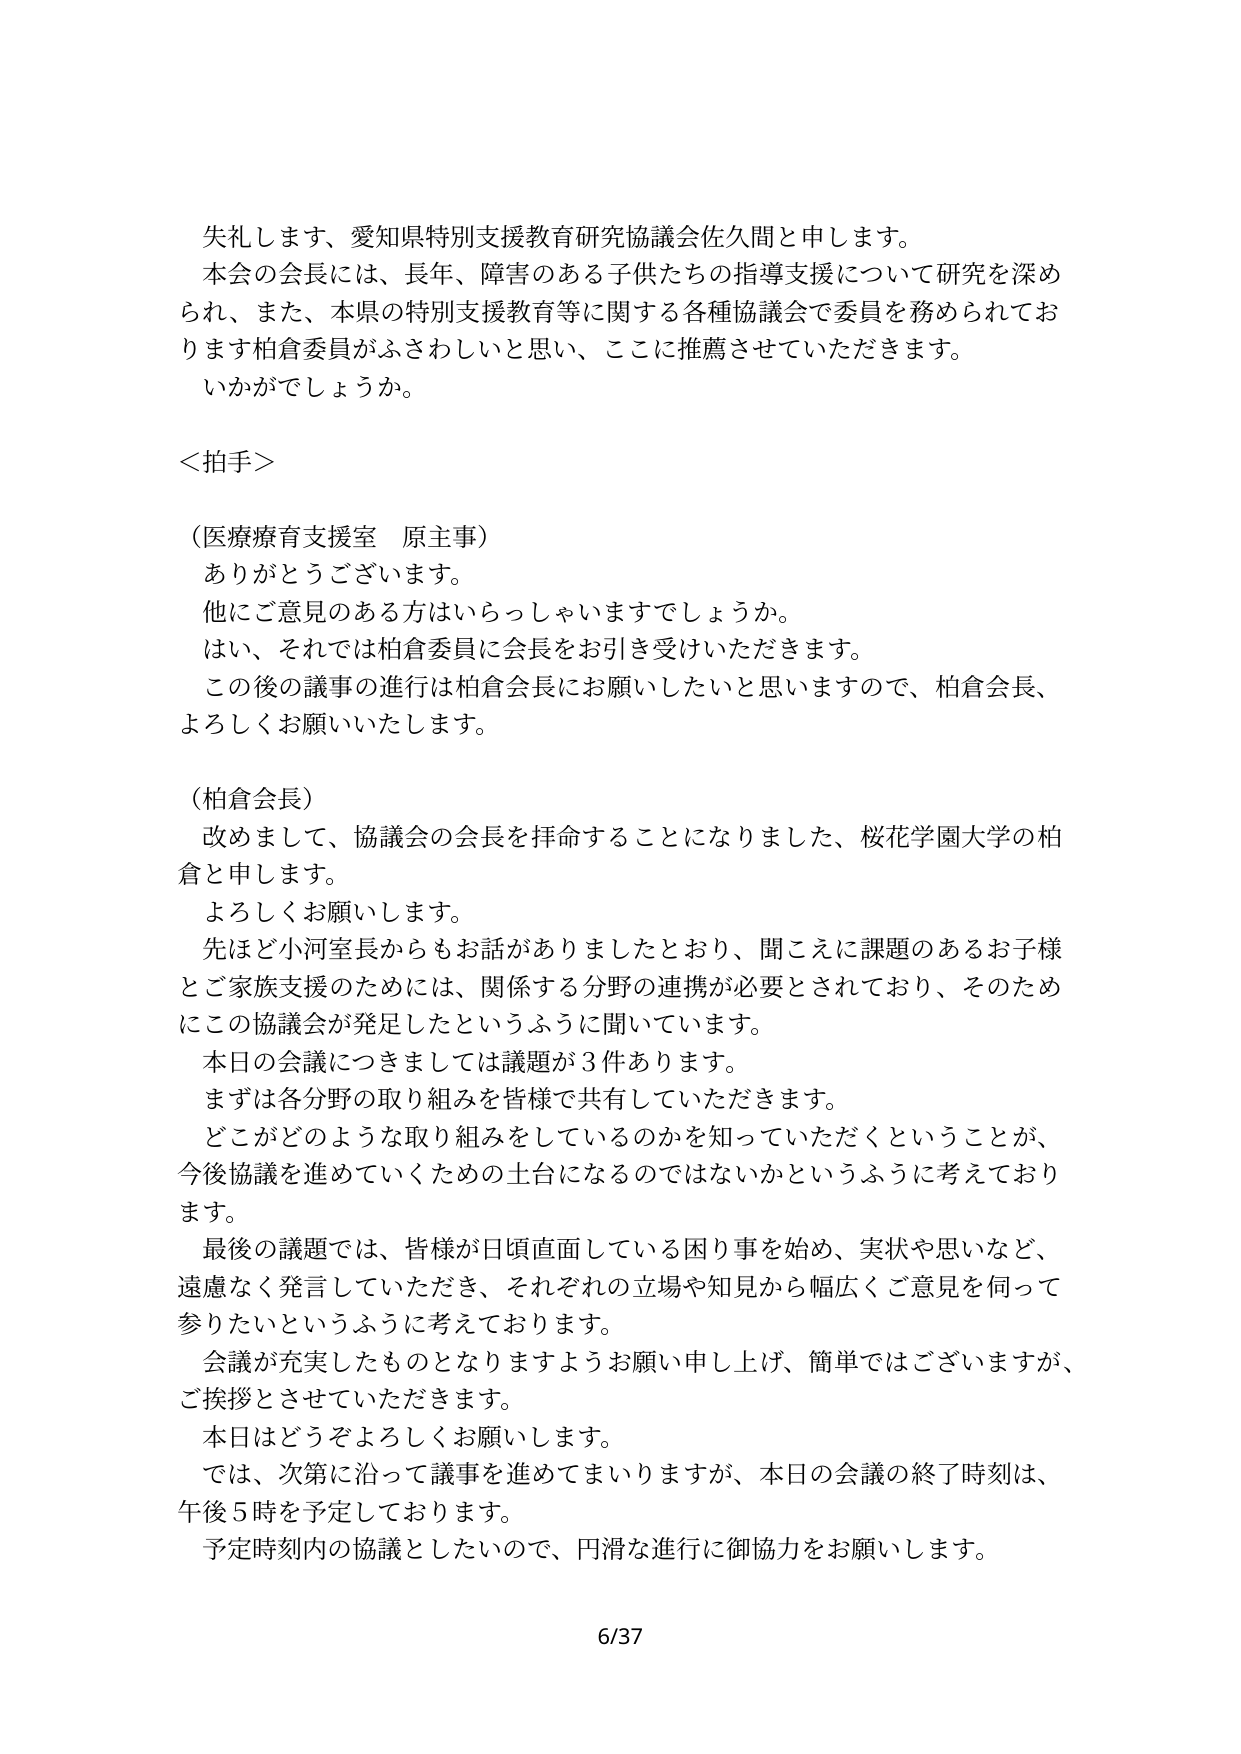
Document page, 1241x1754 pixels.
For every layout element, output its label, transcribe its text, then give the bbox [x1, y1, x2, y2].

text まずは各分野の取り組みを皆様で共有していただきます。 [177, 1079, 1063, 1117]
text では、次第に沿って議事を進めてまいりますが、本日の会議の終了時刻は、午後５時を予定しております。 [177, 1454, 1063, 1529]
text 本日の会議につきましては議題が３件あります。 [177, 1042, 1063, 1079]
text 失礼します、愛知県特別支援教育研究協議会佐久間と申します。 [177, 217, 1063, 254]
text 改めまして、協議会の会長を拝命することになりました、桜花学園大学の柏倉と申します。 [177, 817, 1063, 892]
text 本会の会長には、長年、障害のある子供たちの指導支援について研究を深められ、また、本県の特別支援教育等に関する各種協議会で委員を務められております柏倉委員がふさわしいと思い、ここに推薦させていただきます。 [177, 254, 1063, 367]
text よろしくお願いします。 [177, 892, 1063, 929]
text ありがとうございます。 [177, 554, 1063, 592]
text 会議が充実したものとなりますようお願い申し上げ、簡単ではございますが、ご挨拶とさせていただきます。 [177, 1342, 1063, 1417]
text 他にご意見のある方はいらっしゃいますでしょうか。 [177, 592, 1063, 629]
text はい、それでは柏倉委員に会長をお引き受けいただきます。 [177, 629, 1063, 667]
text この後の議事の進行は柏倉会長にお願いしたいと思いますので、柏倉会長、よろしくお願いいたします。 [177, 667, 1063, 742]
text いかがでしょうか。 [177, 367, 1063, 404]
text ＜拍手＞ [177, 442, 1063, 479]
text 本日はどうぞよろしくお願いします。 [177, 1417, 1063, 1454]
text 先ほど小河室長からもお話がありましたとおり、聞こえに課題のあるお子様とご家族支援のためには、関係する分野の連携が必要とされており、そのためにこの協議会が発足したというふうに聞いています。 [177, 929, 1063, 1042]
text 最後の議題では、皆様が日頃直面している困り事を始め、実状や思いなど、遠慮なく発言していただき、それぞれの立場や知見から幅広くご意見を伺って参りたいというふうに考えております。 [177, 1229, 1063, 1342]
text どこがどのような取り組みをしているのかを知っていただくということが、今後協議を進めていくための土台になるのではないかというふうに考えております。 [177, 1117, 1063, 1229]
text （柏倉会長） [177, 779, 1063, 817]
text 予定時刻内の協議としたいので、円滑な進行に御協力をお願いします。 [177, 1529, 1063, 1567]
text （医療療育支援室 原主事） [177, 517, 1063, 554]
